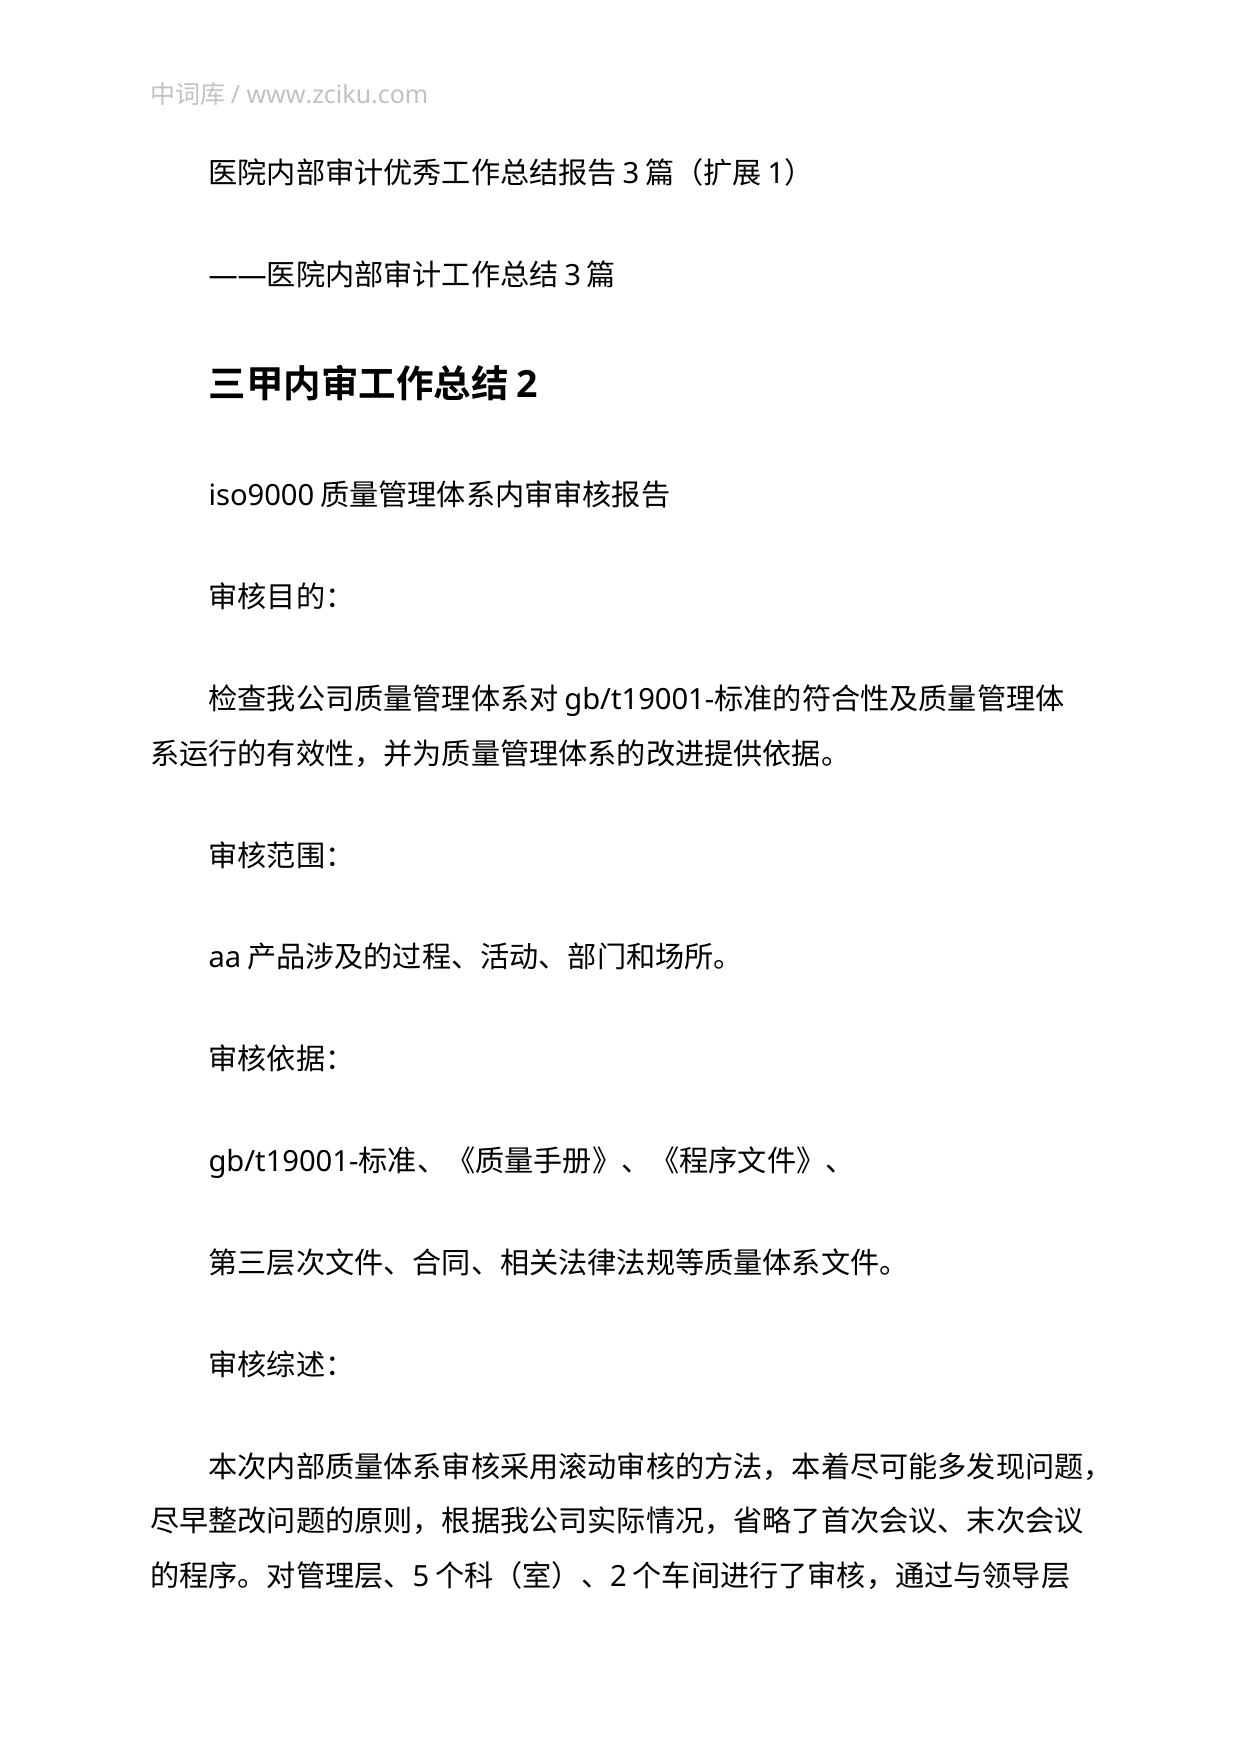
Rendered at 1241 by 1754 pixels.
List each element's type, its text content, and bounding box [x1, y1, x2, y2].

text 审核目的： [150, 573, 1090, 616]
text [150, 1443, 1090, 1595]
text 审核范围： [150, 832, 1090, 874]
text gb/t19001-标准、《质量手册》、《程序文件》、 [150, 1138, 1090, 1180]
text 检查我公司质量管理体系对gb/t19001-标准的符合性及质量管理体系运行的有效性，并为质量管理体系的改进提供依据。 [150, 675, 1090, 773]
text aa产品涉及的过程、活动、部门和场所。 [150, 934, 1090, 976]
text 医院内部审计优秀工作总结报告3篇（扩展1） [150, 150, 1090, 192]
text 审核综述： [150, 1341, 1090, 1384]
text 第三层次文件、合同、相关法律法规等质量体系文件。 [150, 1239, 1090, 1282]
text ——医院内部审计工作总结3篇 [150, 252, 1090, 294]
text 三甲内审工作总结2 [150, 354, 1090, 408]
text iso9000质量管理体系内审审核报告 [150, 472, 1090, 514]
text 审核依据： [150, 1036, 1090, 1078]
